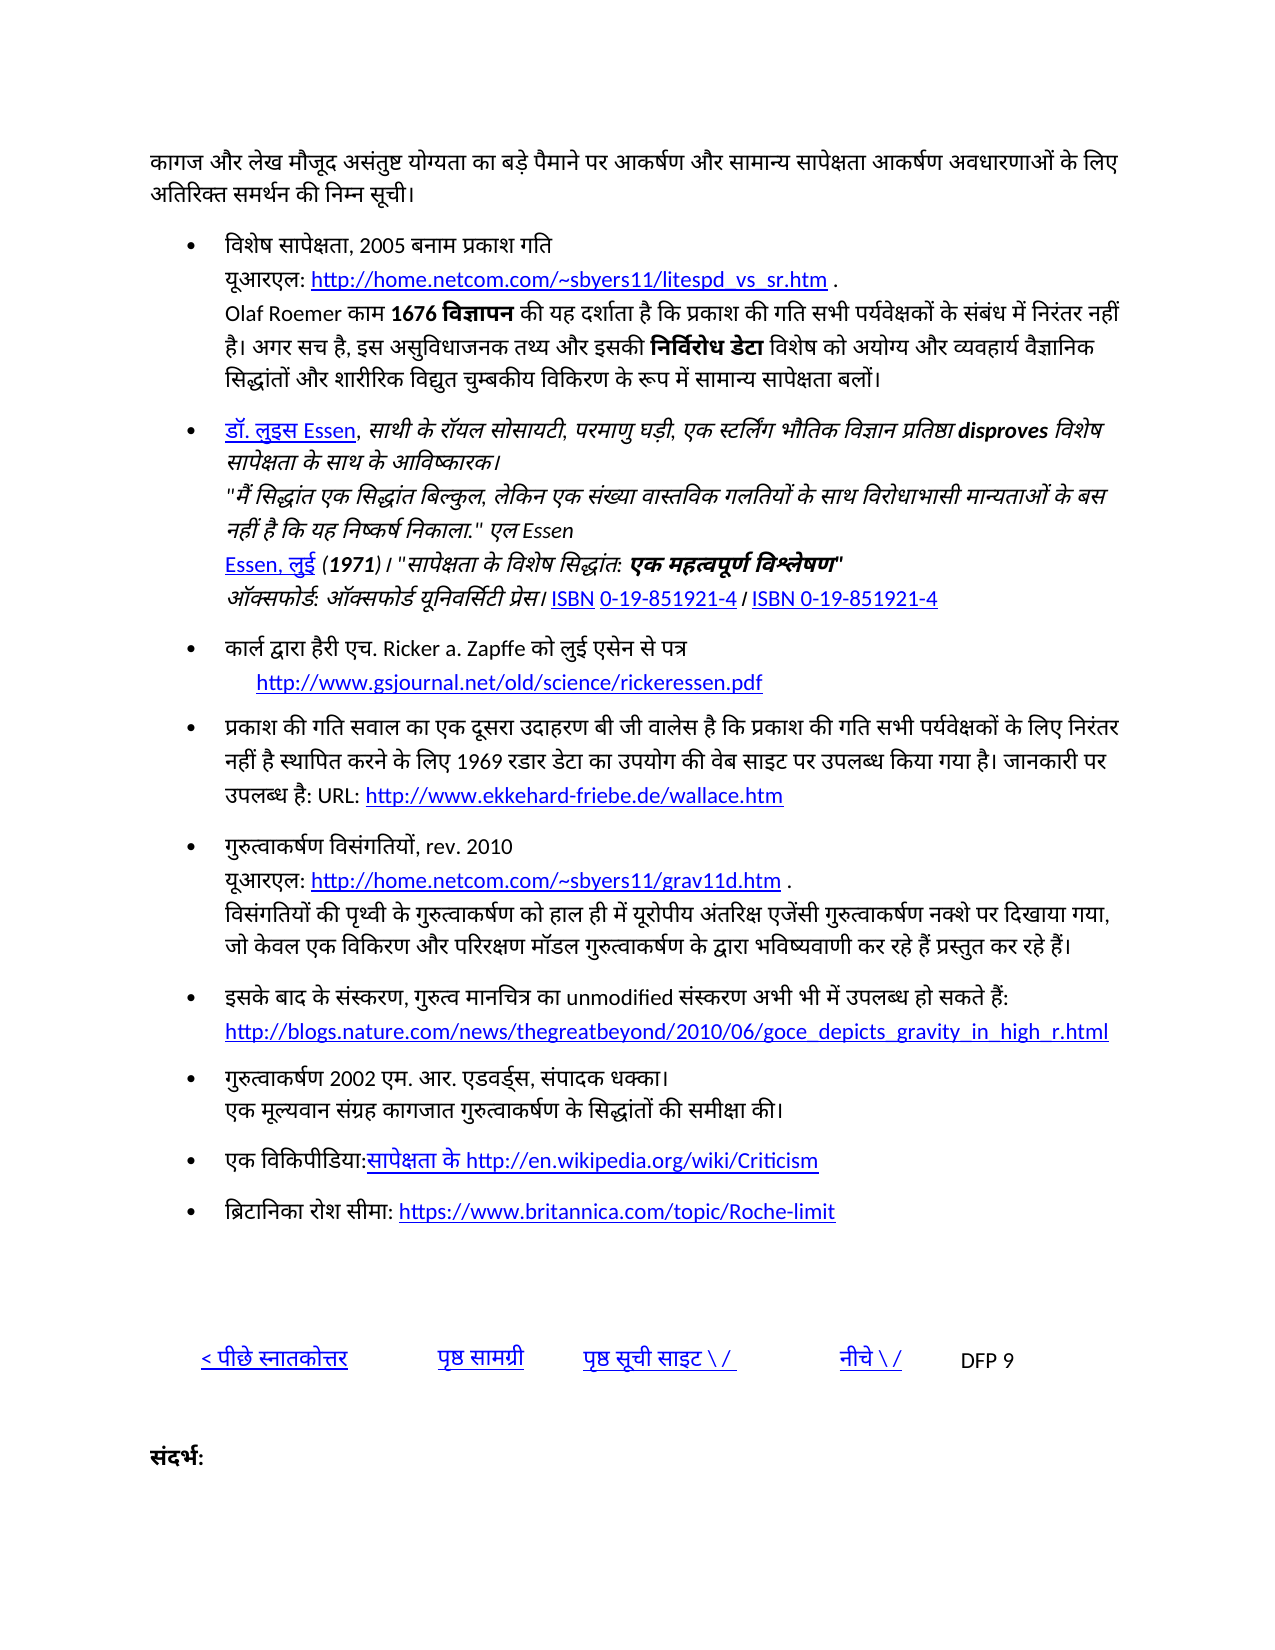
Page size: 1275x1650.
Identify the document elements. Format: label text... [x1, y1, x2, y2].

table_header < पीछे स्नातकोत्तर [199, 1342, 435, 1397]
table_header नीचे \ / [830, 1342, 958, 1397]
list गुरुत्वाकर्षण विसंगतियों, rev. 2010 यूआरएल: http://home.netcom.com/~sbyers11/grav11d.htm . विसंगतियों की पृथ्वी के गुरुत्वाकर्षण को हाल ही में यूरोपीय अंतरिक्ष एजेंसी गुरुत्वाकर्षण नक्शे पर दिखाया गया, जो केवल एक विकिरण और परिरक्षण मॉडल गुरुत्वाकर्षण के द्वारा भविष्यवाणी कर रहे हैं प्रस्तुत कर रहे हैं। [187, 832, 1125, 964]
list कार्ल द्वारा हैरी एच. Ricker a. Zapffe को लुई एसेन से पत्र http://www.gsjournal.net/old/science/rickeressen.pdf [187, 634, 1125, 696]
list डॉ. लुइस Essen, साथी के रॉयल सोसायटी, परमाणु घड़ी, एक स्टर्लिंग भौतिक विज्ञान प्रतिष्ठा disproves विशेष सापेक्षता के साथ के आविष्कारक। "मैं सिद्धांत एक सिद्धांत बिल्कुल, लेकिन एक संख्या वास्तविक गलतियों के साथ विरोधाभासी मान्यताओं के बस नहीं है कि यह निष्कर्ष निकाला." एल Essen Essen, लुई (1971)। "सापेक्षता के विशेष सिद्धांत: एक महत्वपूर्ण विश्लेषण" ऑक्सफोर्ड: ऑक्सफोर्ड यूनिवर्सिटी प्रेस। ISBN 0-19-851921-4। ISBN 0-19-851921-4 [187, 416, 1125, 615]
list एक विकिपीडिया:सापेक्षता के http://en.wikipedia.org/wiki/Criticism [187, 1147, 1125, 1178]
text संदर्भ: [150, 1443, 1125, 1475]
list इसके बाद के संस्करण, गुरुत्व मानचित्र का unmodified संस्करण अभी भी में उपलब्ध हो सकते हैं: http://blogs.nature.com/news/thegreatbeyond/2010/06/goce_depicts_gravity_in_high_r.html [187, 983, 1125, 1045]
list गुरुत्वाकर्षण 2002 एम. आर. एडवर्ड्स, संपादक धक्का। एक मूल्यवान संग्रह कागजात गुरुत्वाकर्षण के सिद्धांतों की समीक्षा की। [187, 1064, 1125, 1128]
table_header DFP 9 [959, 1342, 1076, 1397]
list ब्रिटानिका रोश सीमा: https://www.britannica.com/topic/Roche-limit [187, 1197, 1125, 1229]
table_header पृष्ठ सूची साइट \ / [574, 1342, 830, 1397]
table_header पृष्ठ सामग्री [435, 1342, 573, 1397]
list विशेष सापेक्षता, 2005 बनाम प्रकाश गति यूआरएल: http://home.netcom.com/~sbyers11/litespd_vs_sr.htm . Olaf Roemer काम 1676 विज्ञापन की यह दर्शाता है कि प्रकाश की गति सभी पर्यवेक्षकों के संबंध में निरंतर नहीं है। अगर सच है, इस असुविधाजनक तथ्य और इसकी निर्विरोध डेटा विशेष को अयोग्य और व्यवहार्य वैज्ञानिक सिद्धांतों और शारीरिक विद्युत चुम्बकीय विकिरण के रूप में सामान्य सापेक्षता बलों। [187, 231, 1125, 397]
text कागज और लेख मौजूद असंतुष्ट योग्यता का बड़े पैमाने पर आकर्षण और सामान्य सापेक्षता आकर्षण अवधारणाओं के लिए अतिरिक्त समर्थन की निम्न सूची। [150, 150, 1125, 212]
list प्रकाश की गति सवाल का एक दूसरा उदाहरण बी जी वालेस है कि प्रकाश की गति सभी पर्यवेक्षकों के लिए निरंतर नहीं है स्थापित करने के लिए 1969 रडार डेटा का उपयोग की वेब साइट पर उपलब्ध किया गया है। जानकारी पर उपलब्ध है: URL: http://www.ekkehard-friebe.de/wallace.htm [187, 715, 1125, 813]
